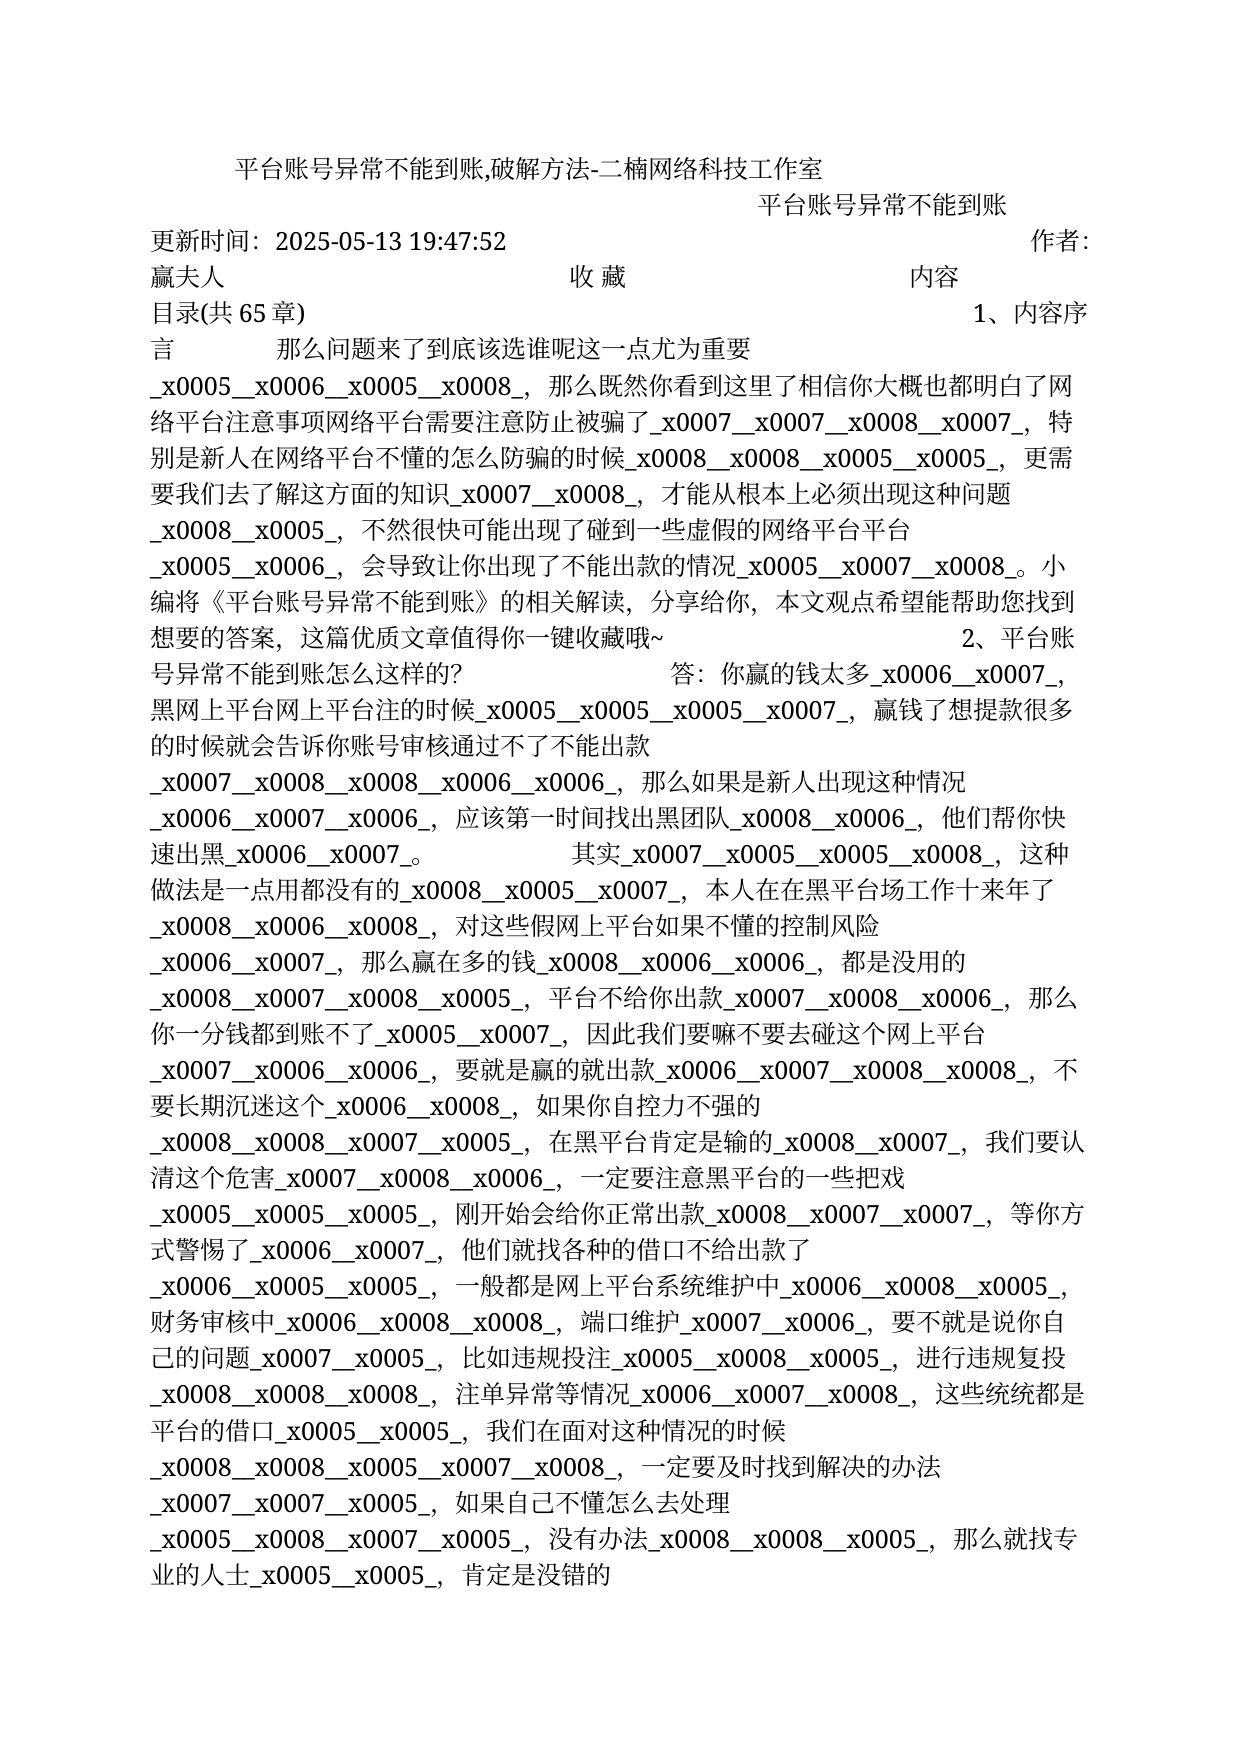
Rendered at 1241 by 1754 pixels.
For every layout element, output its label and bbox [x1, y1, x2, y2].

text [150, 150, 1090, 1591]
